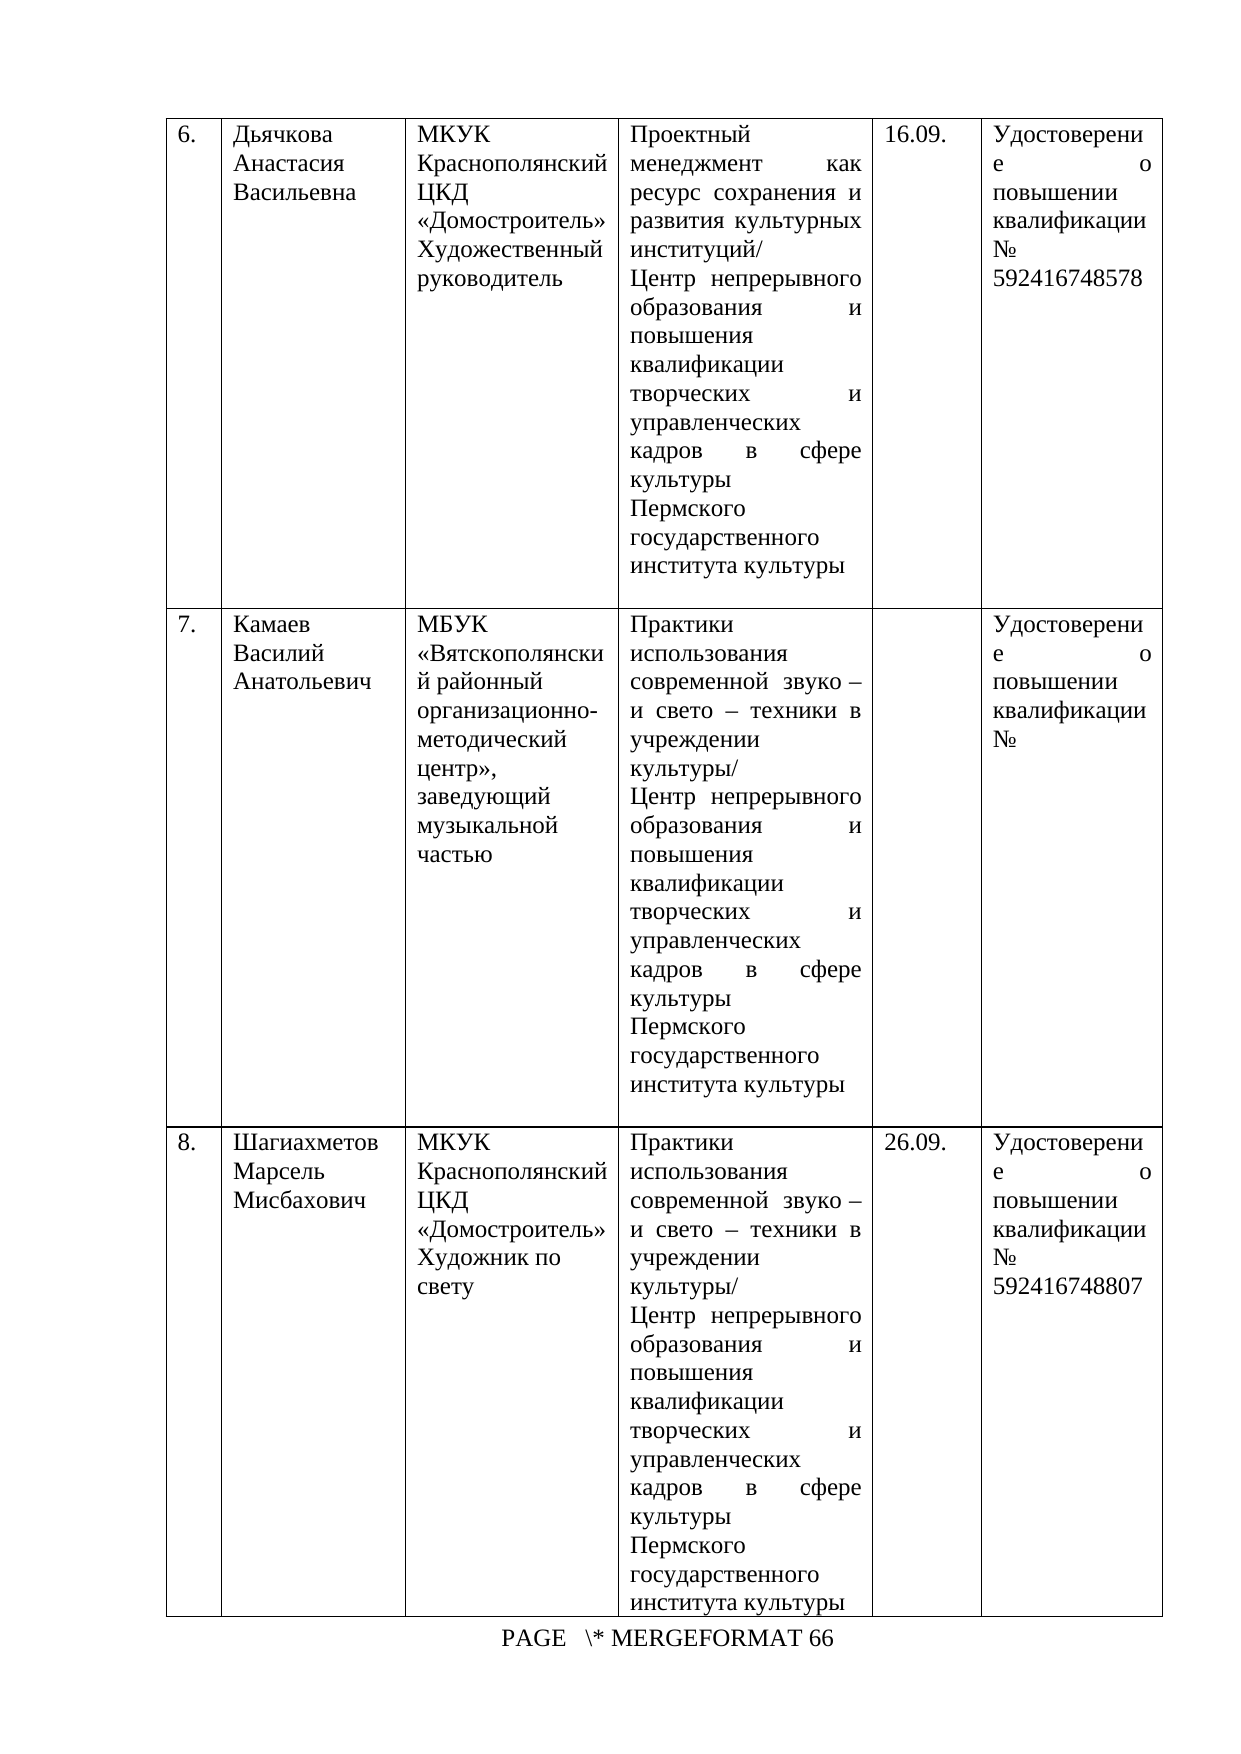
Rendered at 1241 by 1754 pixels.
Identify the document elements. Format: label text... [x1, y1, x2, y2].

table_cell 7. [167, 609, 221, 1126]
table_cell Дьячкова Анастасия Васильевна [222, 119, 405, 608]
table_cell 8. [167, 1128, 221, 1616]
table_cell Удостоверение о повышении квалификации № [982, 609, 1162, 1126]
table_cell Проектный менеджмент как ресурс сохранения и развития культурных институций/ Центр непрерывного образования и повышения квалификации творческих и управленческих кадров в сфере культуры Пермского государственного института культуры [619, 119, 872, 608]
table_cell 16.09. [873, 119, 981, 608]
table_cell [619, 1128, 872, 1616]
table_cell [873, 609, 981, 1126]
table_cell Камаев Василий Анатольевич [222, 609, 405, 1126]
table_cell 26.09. [873, 1128, 981, 1616]
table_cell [222, 1128, 405, 1616]
table_cell МКУК Краснополянский ЦКД «Домостроитель» Художественный руководитель [406, 119, 618, 608]
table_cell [406, 1128, 618, 1616]
table_cell Удостоверение о повышении квалификации № 592416748578 [982, 119, 1162, 608]
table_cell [982, 1128, 1162, 1616]
table_cell 6. [167, 119, 221, 608]
table_cell МБУК «Вятскополянский районный организационно-методический центр», заведующий музыкальной частью [406, 609, 618, 1126]
